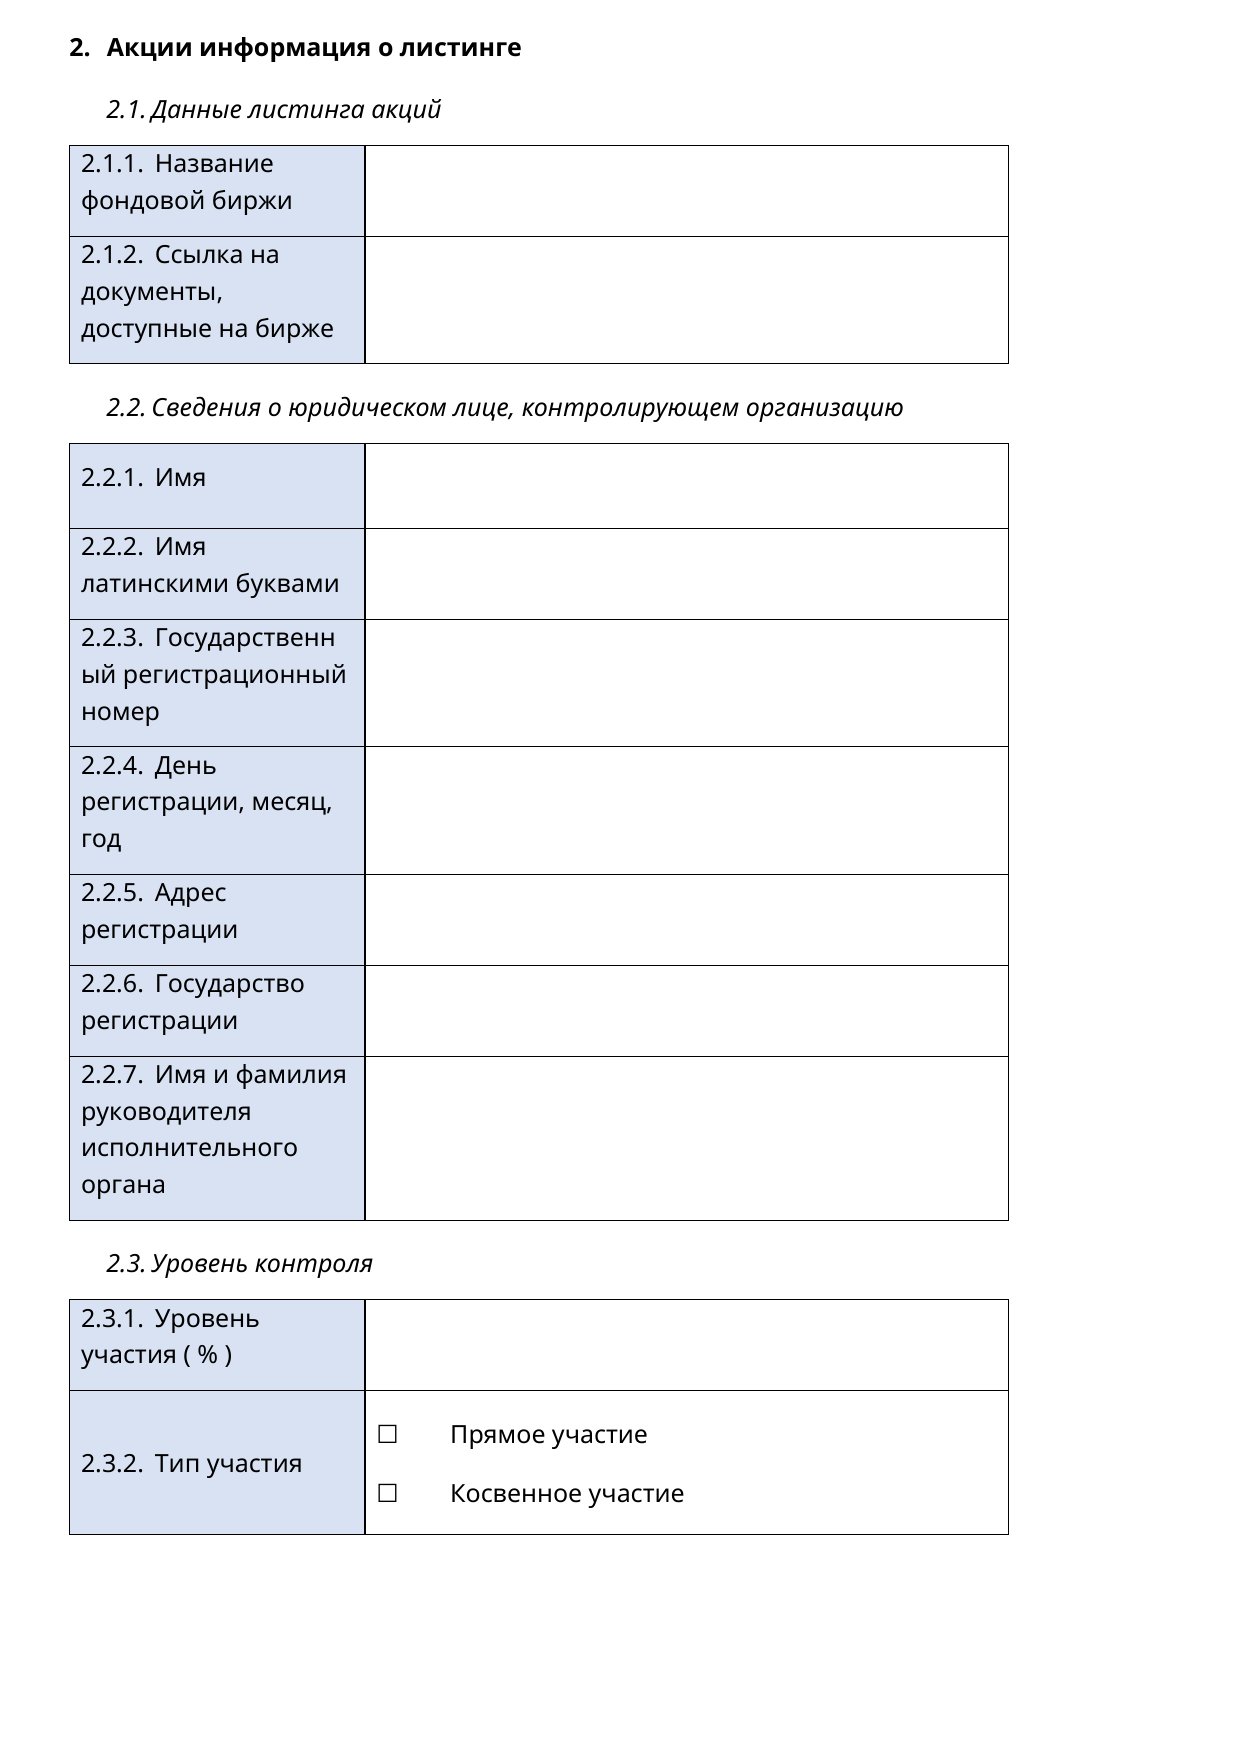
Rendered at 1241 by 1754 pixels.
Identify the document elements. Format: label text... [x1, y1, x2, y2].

table_header Название фондовой биржи [70, 146, 364, 236]
table_cell [366, 875, 1008, 965]
table_cell Имя латинскими буквами [70, 529, 364, 619]
list Уровень контроля [106, 1246, 1152, 1280]
table_header Уровень участия ( % ) [70, 1300, 364, 1390]
table_cell [366, 237, 1008, 363]
table_cell Имя и фамилия руководителя исполнительного органа [70, 1057, 364, 1220]
table_cell Тип участия [70, 1391, 364, 1534]
table_cell [366, 966, 1008, 1056]
table_header [366, 146, 1008, 236]
table_cell Прямое участие Косвенное участие [366, 1391, 1008, 1534]
table_cell [366, 529, 1008, 619]
table_cell Адрес регистрации [70, 875, 364, 965]
table_header [366, 1300, 1008, 1390]
table_header [366, 444, 1008, 528]
list Акции информация о листинге [69, 29, 1152, 64]
table_cell Государственный регистрационный номер [70, 620, 364, 746]
table_cell Государство регистрации [70, 966, 364, 1056]
table_cell [366, 747, 1008, 874]
table_header Имя [70, 444, 364, 528]
table_cell День регистрации, месяц, год [70, 747, 364, 874]
table_cell [366, 1057, 1008, 1220]
list Сведения о юридическом лице, контролирующем организацию [106, 389, 1152, 423]
table_cell [366, 620, 1008, 746]
table_cell Ссылка на документы, доступные на бирже [70, 237, 364, 363]
list Данные листинга акций [106, 91, 1152, 125]
